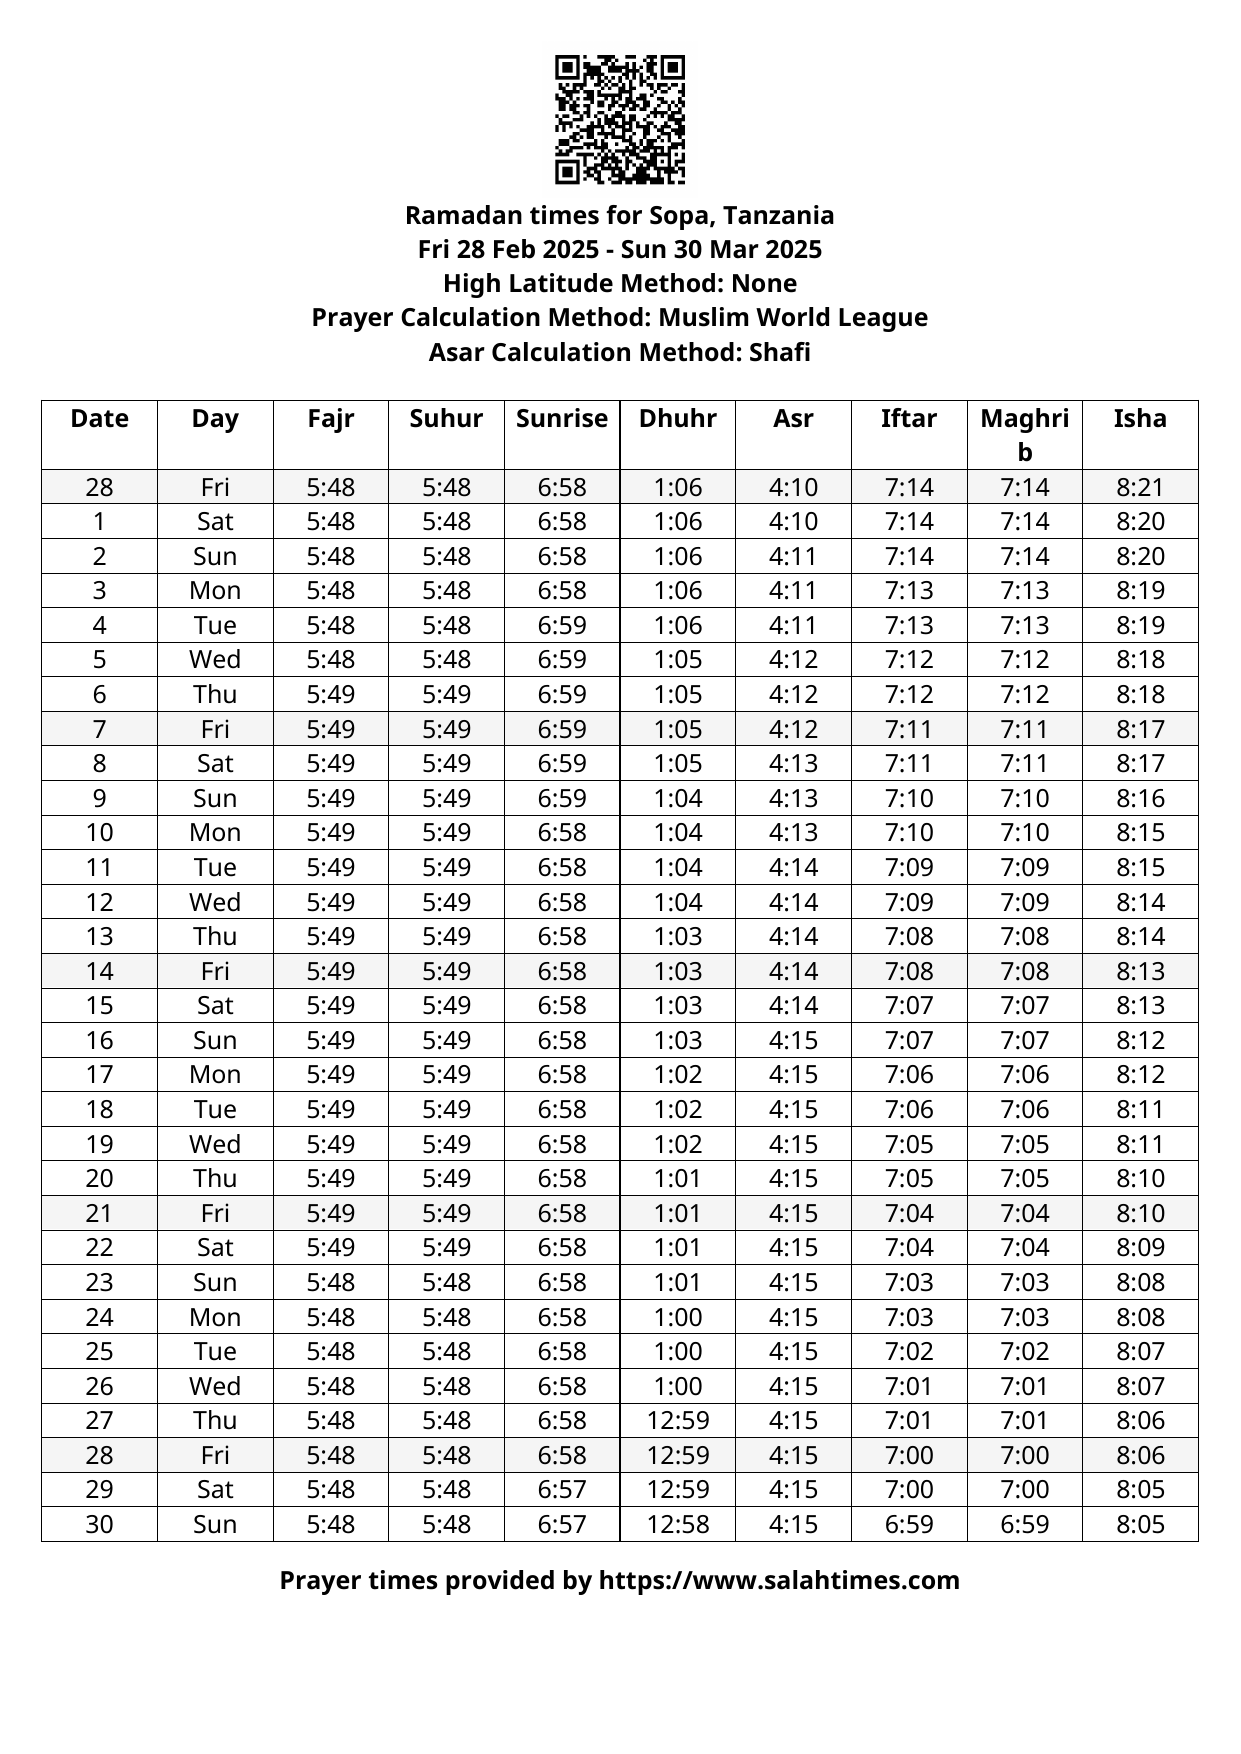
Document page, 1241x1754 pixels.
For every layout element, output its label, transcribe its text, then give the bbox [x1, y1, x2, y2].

table_cell 5:49 [274, 816, 388, 849]
table_cell 8:09 [1083, 1231, 1198, 1264]
table_cell 7:12 [968, 643, 1082, 676]
table_cell 7:02 [852, 1334, 967, 1368]
table_cell 7:11 [852, 746, 967, 780]
table_cell 6:58 [505, 504, 619, 538]
table_cell 6:58 [505, 1334, 619, 1368]
table_cell 4:15 [736, 1092, 851, 1126]
table_cell 7:01 [968, 1369, 1082, 1402]
table_cell 6:58 [505, 1369, 619, 1402]
table_cell 7:10 [852, 781, 967, 814]
table_cell Wed [158, 1369, 273, 1402]
table_cell 8:05 [1083, 1473, 1198, 1506]
table_cell Fri [158, 1196, 273, 1229]
table_cell 4:15 [736, 1404, 851, 1437]
table_cell 5:49 [389, 919, 504, 953]
table_cell 1:00 [621, 1300, 735, 1333]
table_cell 5:49 [274, 781, 388, 814]
table_cell 7:03 [968, 1300, 1082, 1333]
table_cell 8:15 [1083, 850, 1198, 884]
table_cell 5:49 [389, 989, 504, 1022]
table_cell Sat [158, 504, 273, 538]
table_header Iftar [852, 401, 967, 469]
table_cell 6:58 [505, 1127, 619, 1160]
table_cell 8:21 [1083, 470, 1198, 503]
table_cell 4:15 [736, 1127, 851, 1160]
table_cell 5:48 [389, 470, 504, 503]
table_cell 4:10 [736, 504, 851, 538]
table_cell 4:14 [736, 850, 851, 884]
table_cell 8:16 [1083, 781, 1198, 814]
table_cell 7:04 [852, 1231, 967, 1264]
table_cell 5:48 [389, 1507, 504, 1541]
table_cell 4:15 [736, 1507, 851, 1541]
table_cell 5:48 [274, 1404, 388, 1437]
table_cell 6:58 [505, 1058, 619, 1091]
table_cell Thu [158, 1404, 273, 1437]
table_cell 12:59 [621, 1438, 735, 1472]
table_cell 7:09 [852, 885, 967, 918]
table_cell 8:11 [1083, 1092, 1198, 1126]
table_cell 5:49 [389, 1196, 504, 1229]
table_cell 4:15 [736, 1438, 851, 1472]
table_cell 4:15 [736, 1265, 851, 1299]
table_cell 6 [42, 677, 157, 711]
table_cell 4:15 [736, 1196, 851, 1229]
table_cell 5:48 [389, 1369, 504, 1402]
table_cell 7:11 [968, 712, 1082, 745]
table_cell 20 [42, 1161, 157, 1195]
table_cell 5:49 [389, 850, 504, 884]
table_cell Sat [158, 989, 273, 1022]
table_cell 5:49 [389, 712, 504, 745]
table_cell 6:59 [505, 643, 619, 676]
table_cell 8 [42, 746, 157, 780]
table_cell 5:49 [274, 1023, 388, 1057]
table_cell 7:03 [968, 1265, 1082, 1299]
table_cell 7:09 [968, 850, 1082, 884]
table_cell 4:15 [736, 1023, 851, 1057]
table_cell 1:01 [621, 1265, 735, 1299]
table_cell 4:13 [736, 816, 851, 849]
table_cell 6:58 [505, 989, 619, 1022]
table_cell 12:59 [621, 1404, 735, 1437]
table_cell 6:59 [505, 608, 619, 642]
table_cell 5:48 [389, 539, 504, 572]
table_cell 8:08 [1083, 1265, 1198, 1299]
table_cell 5:48 [389, 1438, 504, 1472]
table_cell 5:49 [389, 1161, 504, 1195]
table_cell Sat [158, 746, 273, 780]
table_cell 4:14 [736, 954, 851, 987]
table_cell 7:14 [852, 504, 967, 538]
table_cell 6:57 [505, 1473, 619, 1506]
table_cell 7:14 [968, 539, 1082, 572]
table_cell 7:11 [968, 746, 1082, 780]
table_cell 5:49 [389, 816, 504, 849]
table_cell 7:05 [968, 1161, 1082, 1195]
table_cell 28 [42, 470, 157, 503]
table_cell 22 [42, 1231, 157, 1264]
text Asar Calculation Method: Shafi [42, 334, 1198, 368]
table_cell 5:49 [389, 746, 504, 780]
table_cell 5:49 [389, 1127, 504, 1160]
table_cell 8:13 [1083, 989, 1198, 1022]
table_cell 8:19 [1083, 608, 1198, 642]
table_cell 7:01 [852, 1369, 967, 1402]
table_cell 5:49 [389, 1092, 504, 1126]
table_cell 5:48 [389, 608, 504, 642]
table_cell 6:59 [505, 712, 619, 745]
table_cell 5:48 [274, 1300, 388, 1333]
table_cell 7:00 [968, 1473, 1082, 1506]
table_cell 7:07 [968, 989, 1082, 1022]
table_cell 8:10 [1083, 1161, 1198, 1195]
table_cell Sun [158, 1023, 273, 1057]
table_cell 8:07 [1083, 1369, 1198, 1402]
table_cell 4:15 [736, 1473, 851, 1506]
table_cell 5:48 [274, 608, 388, 642]
table_cell 5:48 [389, 1334, 504, 1368]
table_cell 5:49 [274, 989, 388, 1022]
table_cell 4:11 [736, 574, 851, 607]
text Prayer Calculation Method: Muslim World League [42, 300, 1198, 334]
table_cell 6:58 [505, 1196, 619, 1229]
table_cell 7:13 [852, 608, 967, 642]
table_cell 7:08 [852, 919, 967, 953]
table_cell 1:03 [621, 919, 735, 953]
table_cell 7:05 [968, 1127, 1082, 1160]
table_cell 1:04 [621, 781, 735, 814]
table_cell 8:12 [1083, 1058, 1198, 1091]
table_cell 7:12 [852, 677, 967, 711]
table_cell 1:01 [621, 1196, 735, 1229]
table_cell 7:12 [968, 677, 1082, 711]
table_cell 6:58 [505, 1161, 619, 1195]
table_cell 8:12 [1083, 1023, 1198, 1057]
table_cell 6:58 [505, 574, 619, 607]
table_cell 7:14 [968, 504, 1082, 538]
table_cell 6:58 [505, 1023, 619, 1057]
text High Latitude Method: None [42, 266, 1198, 300]
table_cell 6:58 [505, 885, 619, 918]
table_cell Tue [158, 1334, 273, 1368]
table_cell 1:03 [621, 1023, 735, 1057]
table_cell 7:05 [852, 1127, 967, 1160]
table_cell 8:18 [1083, 643, 1198, 676]
table_cell 5:49 [274, 1127, 388, 1160]
table_cell Sun [158, 1507, 273, 1541]
table_cell 8:06 [1083, 1404, 1198, 1437]
table_cell 28 [42, 1438, 157, 1472]
table_cell Sun [158, 539, 273, 572]
table_cell 7:04 [968, 1196, 1082, 1229]
table_cell 8:05 [1083, 1507, 1198, 1541]
table_cell 7:14 [852, 539, 967, 572]
table_cell 5:49 [274, 1092, 388, 1126]
table_cell 5:49 [274, 1231, 388, 1264]
table_cell 7:14 [968, 470, 1082, 503]
table_cell 7:06 [968, 1058, 1082, 1091]
table_cell 6:58 [505, 470, 619, 503]
table_cell 1:05 [621, 677, 735, 711]
table_cell 4:15 [736, 1300, 851, 1333]
table_cell 4:11 [736, 608, 851, 642]
table_cell 29 [42, 1473, 157, 1506]
text Prayer times provided by https://www.salahtimes.com [42, 1563, 1198, 1597]
table_cell 1:02 [621, 1127, 735, 1160]
table_cell 27 [42, 1404, 157, 1437]
table_cell 5:48 [389, 1300, 504, 1333]
table_cell 7:10 [968, 781, 1082, 814]
table_cell 14 [42, 954, 157, 987]
table_cell 5:49 [389, 781, 504, 814]
table_cell Wed [158, 643, 273, 676]
table_cell 7:14 [852, 470, 967, 503]
table_cell 24 [42, 1300, 157, 1333]
table_cell 7:03 [852, 1265, 967, 1299]
table_cell 7:06 [852, 1058, 967, 1091]
table_cell 8:11 [1083, 1127, 1198, 1160]
table_cell 5:48 [274, 1369, 388, 1402]
table_header Dhuhr [621, 401, 735, 469]
table_cell 5:49 [274, 1161, 388, 1195]
table_cell 7:08 [852, 954, 967, 987]
table_cell 8:17 [1083, 746, 1198, 780]
table_cell 18 [42, 1092, 157, 1126]
table_cell Thu [158, 677, 273, 711]
table_cell 6:58 [505, 1438, 619, 1472]
table_cell 6:59 [505, 781, 619, 814]
table_cell 6:59 [505, 677, 619, 711]
table_cell 8:18 [1083, 677, 1198, 711]
table_cell 6:58 [505, 816, 619, 849]
table_cell 16 [42, 1023, 157, 1057]
table_cell 11 [42, 850, 157, 884]
table_cell 5:49 [274, 919, 388, 953]
table_cell 7:08 [968, 954, 1082, 987]
table_cell 2 [42, 539, 157, 572]
table_cell 4:12 [736, 677, 851, 711]
table_cell 8:08 [1083, 1300, 1198, 1333]
table_cell 1:06 [621, 470, 735, 503]
table_cell 7:00 [852, 1473, 967, 1506]
table_cell 4:10 [736, 470, 851, 503]
table_cell 6:58 [505, 850, 619, 884]
table_cell Mon [158, 1300, 273, 1333]
table_cell 5:48 [274, 643, 388, 676]
text Ramadan times for Sopa, Tanzania [42, 198, 1198, 232]
picture [542, 41, 699, 198]
table_header Suhur [389, 401, 504, 469]
table_cell 1:00 [621, 1334, 735, 1368]
table_header Date [42, 401, 157, 469]
table_cell 5:49 [389, 1058, 504, 1091]
table_cell 6:58 [505, 1265, 619, 1299]
table_cell 7:00 [852, 1438, 967, 1472]
table_cell 5:49 [389, 954, 504, 987]
table_cell 23 [42, 1265, 157, 1299]
table_cell 4:15 [736, 1231, 851, 1264]
table_cell 4:14 [736, 885, 851, 918]
text Fri 28 Feb 2025 - Sun 30 Mar 2025 [42, 232, 1198, 266]
table_cell 5:48 [389, 1404, 504, 1437]
table_cell 6:59 [505, 746, 619, 780]
table_cell 7 [42, 712, 157, 745]
table_cell Mon [158, 574, 273, 607]
table_cell 8:14 [1083, 885, 1198, 918]
table_cell 17 [42, 1058, 157, 1091]
table_cell 1:00 [621, 1369, 735, 1402]
table_cell 1 [42, 504, 157, 538]
table_cell 4:12 [736, 712, 851, 745]
table_cell 1:02 [621, 1092, 735, 1126]
table_cell 5:49 [274, 746, 388, 780]
table_header Isha [1083, 401, 1198, 469]
table_cell Tue [158, 850, 273, 884]
table_cell 5:48 [389, 1265, 504, 1299]
table_cell 5:48 [274, 504, 388, 538]
table_cell 12:59 [621, 1473, 735, 1506]
table_cell 1:03 [621, 989, 735, 1022]
table_cell 1:06 [621, 608, 735, 642]
table_cell 8:13 [1083, 954, 1198, 987]
table_cell Tue [158, 1092, 273, 1126]
table_cell 1:01 [621, 1231, 735, 1264]
table_cell 10 [42, 816, 157, 849]
table_cell 5:49 [389, 677, 504, 711]
table_cell 7:12 [852, 643, 967, 676]
table_cell 7:07 [852, 989, 967, 1022]
table_cell 7:11 [852, 712, 967, 745]
table_cell 4:15 [736, 1161, 851, 1195]
table_cell 19 [42, 1127, 157, 1160]
table_cell 5:49 [389, 885, 504, 918]
table_cell 6:59 [968, 1507, 1082, 1541]
table_cell Thu [158, 919, 273, 953]
table_cell 7:05 [852, 1161, 967, 1195]
table_cell 5:48 [274, 1334, 388, 1368]
table_cell 3 [42, 574, 157, 607]
table_cell 12:58 [621, 1507, 735, 1541]
table_cell 5:49 [274, 1058, 388, 1091]
table_cell 7:06 [852, 1092, 967, 1126]
table_cell Sat [158, 1231, 273, 1264]
table_cell 5:48 [274, 1473, 388, 1506]
table_cell 8:15 [1083, 816, 1198, 849]
table_cell 6:58 [505, 1092, 619, 1126]
table_cell 21 [42, 1196, 157, 1229]
table_cell 5 [42, 643, 157, 676]
table_cell 25 [42, 1334, 157, 1368]
table_cell 7:01 [968, 1404, 1082, 1437]
table_cell 7:04 [968, 1231, 1082, 1264]
table_cell 7:02 [968, 1334, 1082, 1368]
table_cell 1:06 [621, 504, 735, 538]
table_cell Tue [158, 608, 273, 642]
table_cell 8:20 [1083, 504, 1198, 538]
table_cell 7:09 [852, 850, 967, 884]
table_cell 5:49 [274, 954, 388, 987]
table_cell 7:10 [968, 816, 1082, 849]
table_cell Wed [158, 1127, 273, 1160]
table_cell 1:04 [621, 816, 735, 849]
table_cell 7:08 [968, 919, 1082, 953]
table_cell 8:17 [1083, 712, 1198, 745]
table_cell 5:49 [274, 885, 388, 918]
table_cell 7:13 [968, 574, 1082, 607]
table_cell 1:04 [621, 850, 735, 884]
table_cell 1:04 [621, 885, 735, 918]
table_cell 7:06 [968, 1092, 1082, 1126]
table_cell 4:14 [736, 989, 851, 1022]
table_cell 8:06 [1083, 1438, 1198, 1472]
table_header Maghrib [968, 401, 1082, 469]
table_cell 5:49 [389, 1231, 504, 1264]
table_cell 5:49 [274, 1196, 388, 1229]
table_header Fajr [274, 401, 388, 469]
table_cell 5:48 [389, 504, 504, 538]
table_header Day [158, 401, 273, 469]
table_cell 8:20 [1083, 539, 1198, 572]
table_cell 6:57 [505, 1507, 619, 1541]
table_cell 7:13 [968, 608, 1082, 642]
table_cell 5:48 [274, 470, 388, 503]
table_cell 12 [42, 885, 157, 918]
table_cell Thu [158, 1161, 273, 1195]
table_cell 1:02 [621, 1058, 735, 1091]
table_cell 6:59 [852, 1507, 967, 1541]
table_cell 5:48 [274, 539, 388, 572]
table_cell 5:48 [274, 1507, 388, 1541]
table_cell 1:06 [621, 574, 735, 607]
table_cell Fri [158, 712, 273, 745]
table_cell 7:07 [852, 1023, 967, 1057]
table_cell 5:48 [389, 643, 504, 676]
table_cell 8:14 [1083, 919, 1198, 953]
table_cell 4:15 [736, 1058, 851, 1091]
table_cell 5:49 [274, 850, 388, 884]
table_cell 1:05 [621, 746, 735, 780]
table_cell 7:00 [968, 1438, 1082, 1472]
table_cell Mon [158, 816, 273, 849]
table_cell 9 [42, 781, 157, 814]
table_cell 7:09 [968, 885, 1082, 918]
table_cell 26 [42, 1369, 157, 1402]
table_cell 5:49 [274, 712, 388, 745]
table_cell 6:58 [505, 539, 619, 572]
table_cell Mon [158, 1058, 273, 1091]
table_cell 8:19 [1083, 574, 1198, 607]
table_cell 5:48 [274, 1438, 388, 1472]
table_cell 6:58 [505, 1300, 619, 1333]
table_cell 8:07 [1083, 1334, 1198, 1368]
table_cell 7:03 [852, 1300, 967, 1333]
table_cell 1:06 [621, 539, 735, 572]
table_cell 4:15 [736, 1369, 851, 1402]
table_cell 5:48 [389, 574, 504, 607]
table_cell 1:05 [621, 643, 735, 676]
table_cell Sun [158, 781, 273, 814]
table_cell 5:48 [274, 1265, 388, 1299]
table_cell 7:10 [852, 816, 967, 849]
table_cell 13 [42, 919, 157, 953]
table_cell 4:12 [736, 643, 851, 676]
table_cell 7:01 [852, 1404, 967, 1437]
table_cell 1:05 [621, 712, 735, 745]
table_cell 7:07 [968, 1023, 1082, 1057]
table_cell Fri [158, 470, 273, 503]
table_cell Sun [158, 1265, 273, 1299]
table_cell 8:10 [1083, 1196, 1198, 1229]
table_cell 1:03 [621, 954, 735, 987]
table_cell 30 [42, 1507, 157, 1541]
table_cell 4 [42, 608, 157, 642]
table_cell 5:48 [389, 1473, 504, 1506]
table_cell Sat [158, 1473, 273, 1506]
table_cell 6:58 [505, 1404, 619, 1437]
table_cell 6:58 [505, 1231, 619, 1264]
table_cell 4:13 [736, 746, 851, 780]
table_cell 4:11 [736, 539, 851, 572]
table_cell 4:14 [736, 919, 851, 953]
table_cell 5:48 [274, 574, 388, 607]
table_cell Fri [158, 1438, 273, 1472]
table_cell 15 [42, 989, 157, 1022]
table_cell Fri [158, 954, 273, 987]
table_cell 1:01 [621, 1161, 735, 1195]
table_cell 4:15 [736, 1334, 851, 1368]
table_cell 4:13 [736, 781, 851, 814]
table_header Asr [736, 401, 851, 469]
table_cell 7:13 [852, 574, 967, 607]
table_cell 7:04 [852, 1196, 967, 1229]
table_cell Wed [158, 885, 273, 918]
table_cell 5:49 [274, 677, 388, 711]
table_cell 5:49 [389, 1023, 504, 1057]
table_header Sunrise [505, 401, 619, 469]
table_cell 6:58 [505, 954, 619, 987]
table_cell 6:58 [505, 919, 619, 953]
